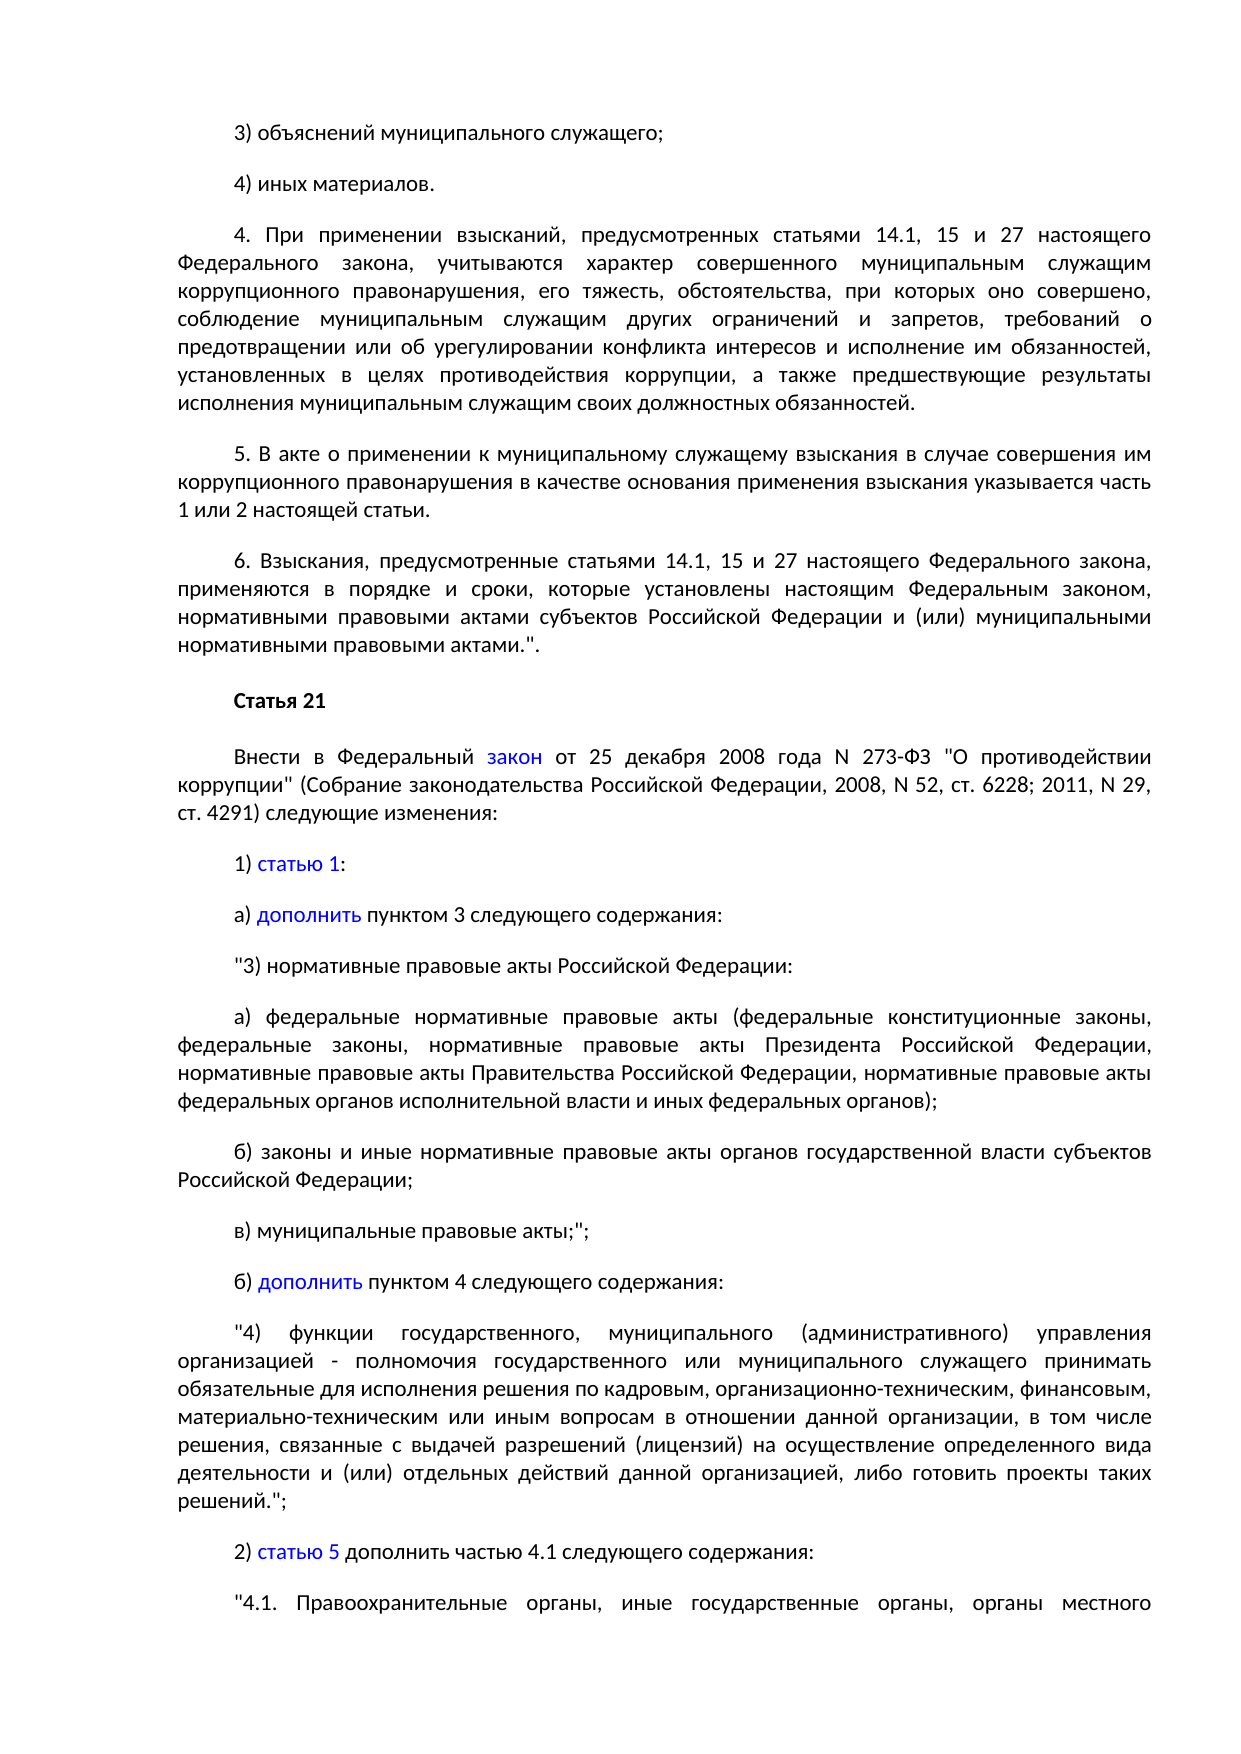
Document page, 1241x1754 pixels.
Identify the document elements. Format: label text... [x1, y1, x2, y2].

title Статья 21 [177, 686, 1152, 714]
text "4) функции государственного, муниципального (административного) управления организацией - полномочия государственного или муниципального служащего принимать обязательные для исполнения решения по кадровым, организационно-техническим, финансовым, материально-техническим или иным вопросам в отношении данной организации, в том числе решения, связанные с выдачей разрешений (лицензий) на осуществление определенного вида деятельности и (или) отдельных действий данной организацией, либо готовить проекты таких решений."; [177, 1318, 1152, 1514]
text 1) статью 1: [177, 849, 1152, 877]
text 2) статью 5 дополнить частью 4.1 следующего содержания: [177, 1537, 1152, 1565]
text б) дополнить пунктом 4 следующего содержания: [177, 1267, 1152, 1295]
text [177, 1588, 1152, 1616]
text б) законы и иные нормативные правовые акты органов государственной власти субъектов Российской Федерации; [177, 1137, 1152, 1193]
text в) муниципальные правовые акты;"; [177, 1216, 1152, 1244]
text Внести в Федеральный закон от 25 декабря 2008 года N 273-ФЗ "О противодействии коррупции" (Собрание законодательства Российской Федерации, 2008, N 52, ст. 6228; 2011, N 29, ст. 4291) следующие изменения: [177, 742, 1152, 826]
text 3) объяснений муниципального служащего; [177, 118, 1152, 146]
text 4) иных материалов. [177, 169, 1152, 197]
text а) дополнить пунктом 3 следующего содержания: [177, 900, 1152, 928]
text 4. При применении взысканий, предусмотренных статьями 14.1, 15 и 27 настоящего Федерального закона, учитываются характер совершенного муниципальным служащим коррупционного правонарушения, его тяжесть, обстоятельства, при которых оно совершено, соблюдение муниципальным служащим других ограничений и запретов, требований о предотвращении или об урегулировании конфликта интересов и исполнение им обязанностей, установленных в целях противодействия коррупции, а также предшествующие результаты исполнения муниципальным служащим своих должностных обязанностей. [177, 220, 1152, 416]
text "3) нормативные правовые акты Российской Федерации: [177, 951, 1152, 979]
text а) федеральные нормативные правовые акты (федеральные конституционные законы, федеральные законы, нормативные правовые акты Президента Российской Федерации, нормативные правовые акты Правительства Российской Федерации, нормативные правовые акты федеральных органов исполнительной власти и иных федеральных органов); [177, 1002, 1152, 1114]
text 5. В акте о применении к муниципальному служащему взыскания в случае совершения им коррупционного правонарушения в качестве основания применения взыскания указывается часть 1 или 2 настоящей статьи. [177, 439, 1152, 523]
text 6. Взыскания, предусмотренные статьями 14.1, 15 и 27 настоящего Федерального закона, применяются в порядке и сроки, которые установлены настоящим Федеральным законом, нормативными правовыми актами субъектов Российской Федерации и (или) муниципальными нормативными правовыми актами.". [177, 546, 1152, 658]
